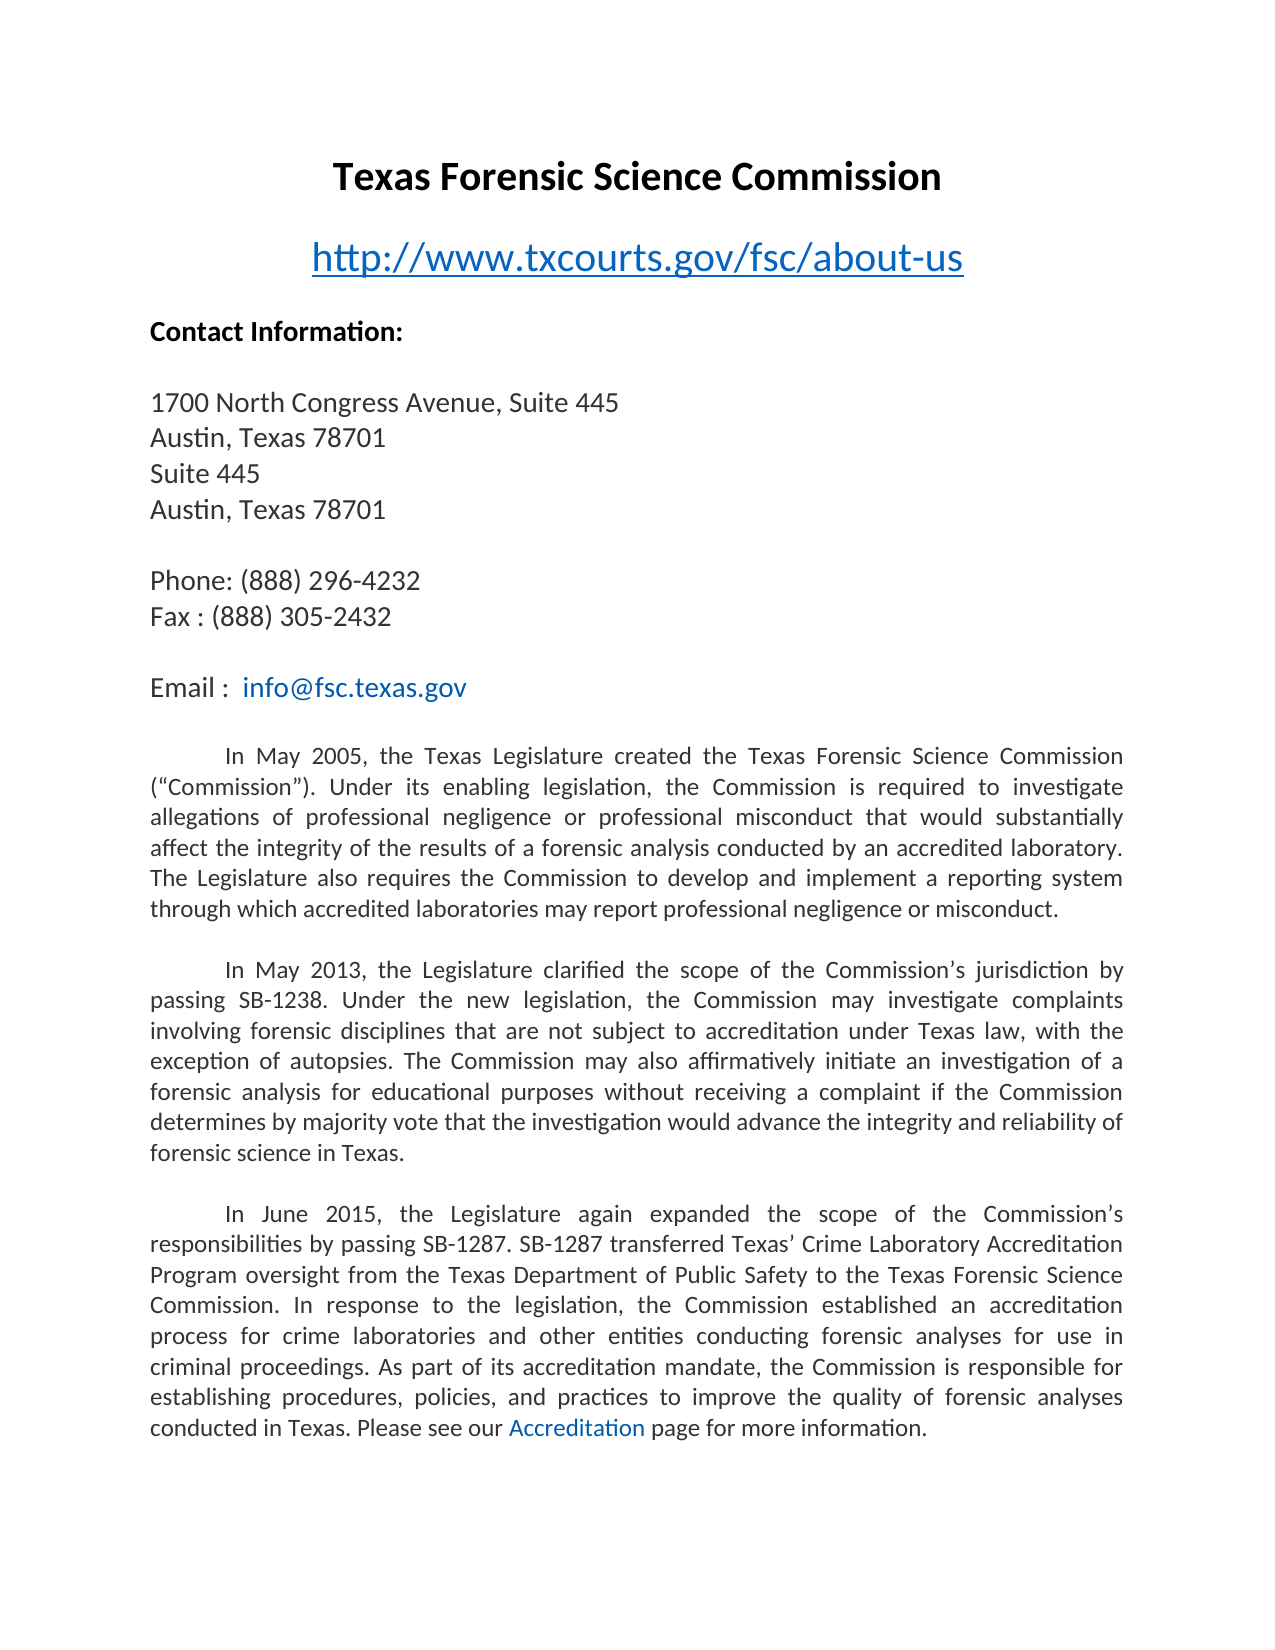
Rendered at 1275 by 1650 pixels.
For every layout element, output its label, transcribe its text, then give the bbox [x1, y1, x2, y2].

text Austin, Texas 78701 [150, 491, 1125, 526]
text In June 2015, the Legislature again expanded the scope of the Commission’s responsibilities by passing SB-1287. SB-1287 transferred Texas’ Crime Laboratory Accreditation Program oversight from the Texas Department of Public Safety to the Texas Forensic Science Commission. In response to the legislation, the Commission established an accreditation process for crime laboratories and other entities conducting forensic analyses for use in criminal proceedings. As part of its accreditation mandate, the Commission is responsible for establishing procedures, policies, and practices to improve the quality of forensic analyses conducted in Texas. Please see our Accreditation page for more information. [150, 1198, 1125, 1442]
text Phone: (888) 296-4232 [150, 562, 1125, 598]
text Email : info@fsc.texas.gov [150, 669, 1125, 704]
text 1700 North Congress Avenue, Suite 445 [150, 384, 1125, 419]
text Contact Information: [150, 313, 1125, 348]
text Texas Forensic Science Commission [150, 150, 1125, 201]
text In May 2013, the Legislature clarified the scope of the Commission’s jurisdiction by passing SB-1238. Under the new legislation, the Commission may investigate complaints involving forensic disciplines that are not subject to accreditation under Texas law, with the exception of autopsies. The Commission may also affirmatively initiate an investigation of a forensic analysis for educational purposes without receiving a complaint if the Commission determines by majority vote that the investigation would advance the integrity and reliability of forensic science in Texas. [150, 954, 1125, 1167]
text Suite 445 [150, 455, 1125, 491]
text Austin, Texas 78701 [150, 419, 1125, 455]
text In May 2005, the Texas Legislature created the Texas Forensic Science Commission (“Commission”). Under its enabling legislation, the Commission is required to investigate allegations of professional negligence or professional misconduct that would substantially affect the integrity of the results of a forensic analysis conducted by an accredited laboratory. The Legislature also requires the Commission to develop and implement a reporting system through which accredited laboratories may report professional negligence or misconduct. [150, 740, 1125, 923]
text http://www.txcourts.gov/fsc/about-us [150, 231, 1125, 282]
text Fax : (888) 305-2432 [150, 598, 1125, 633]
